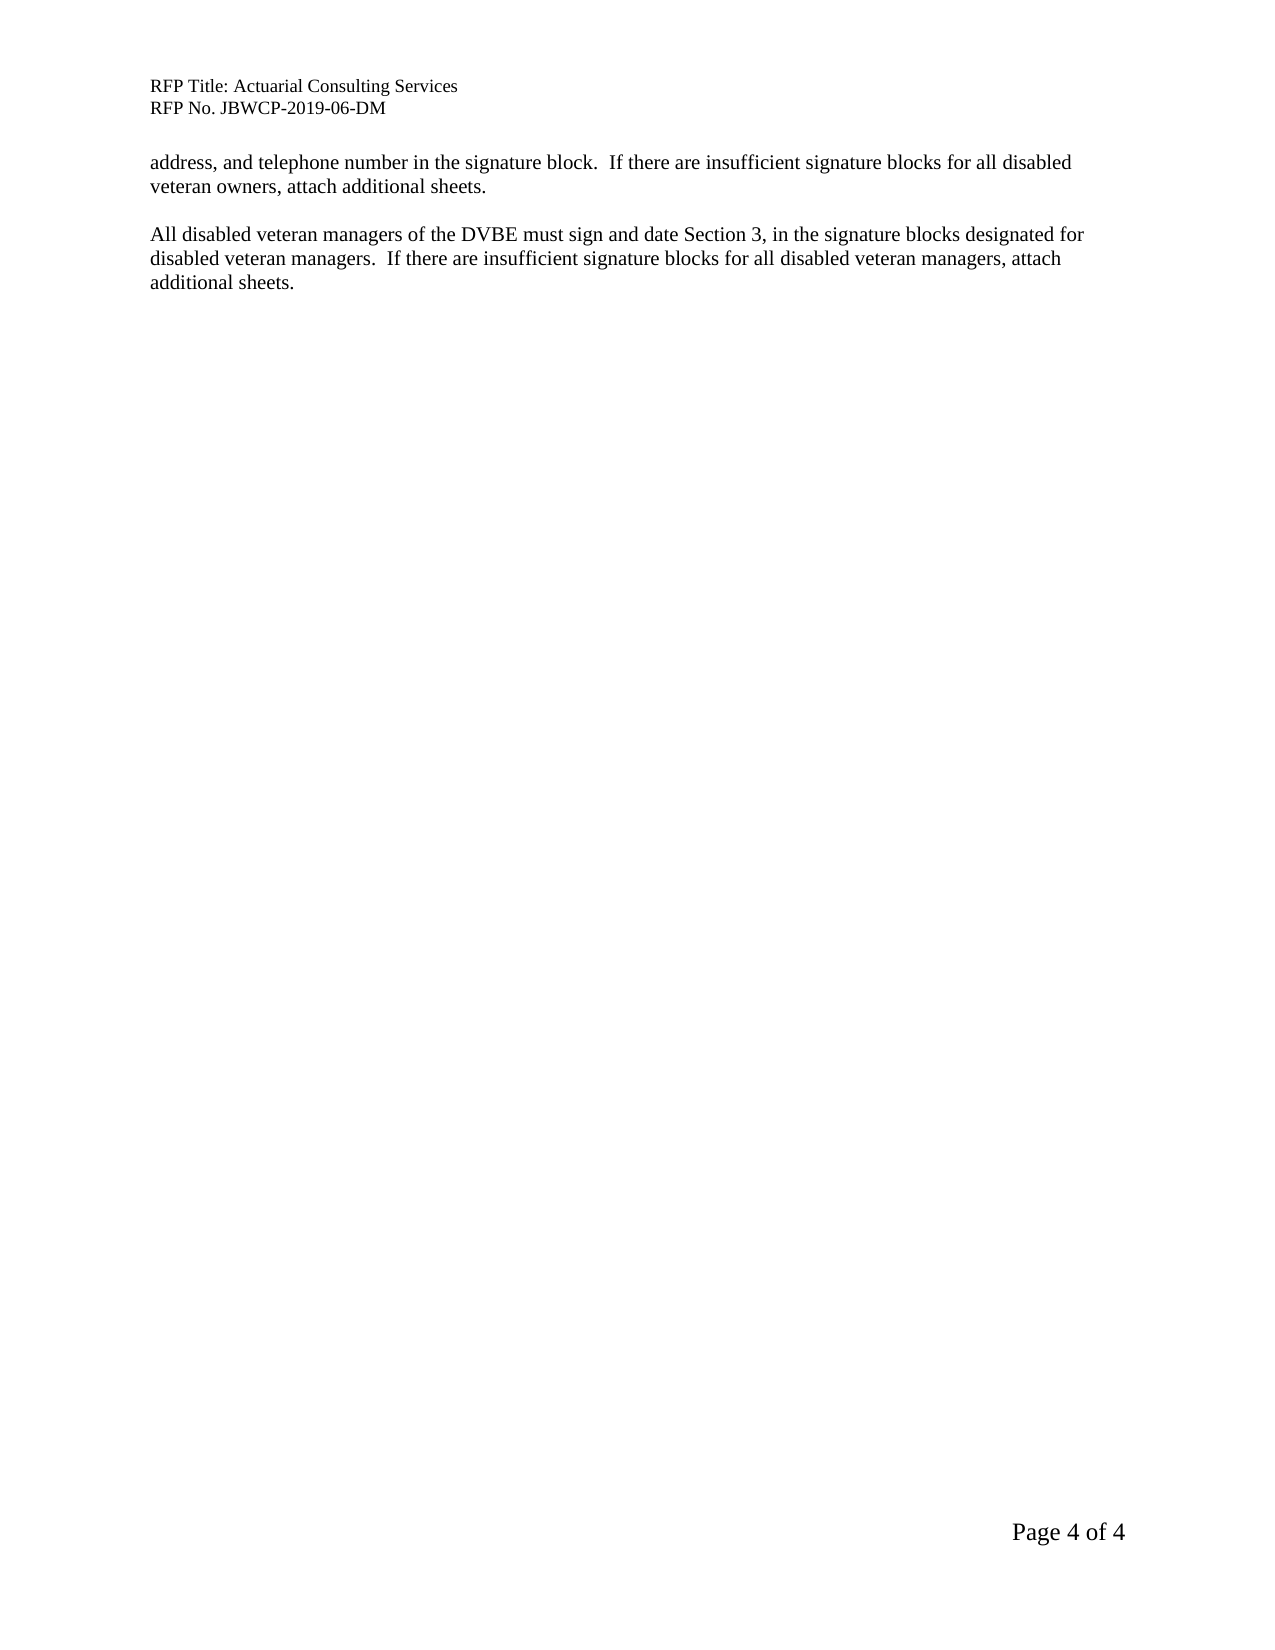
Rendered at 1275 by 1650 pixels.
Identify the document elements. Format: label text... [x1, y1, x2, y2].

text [150, 150, 1125, 198]
text All disabled veteran managers of the DVBE must sign and date Section 3, in the signature blocks designated for disabled veteran managers. If there are insufficient signature blocks for all disabled veteran managers, attach additional sheets. [150, 222, 1125, 294]
